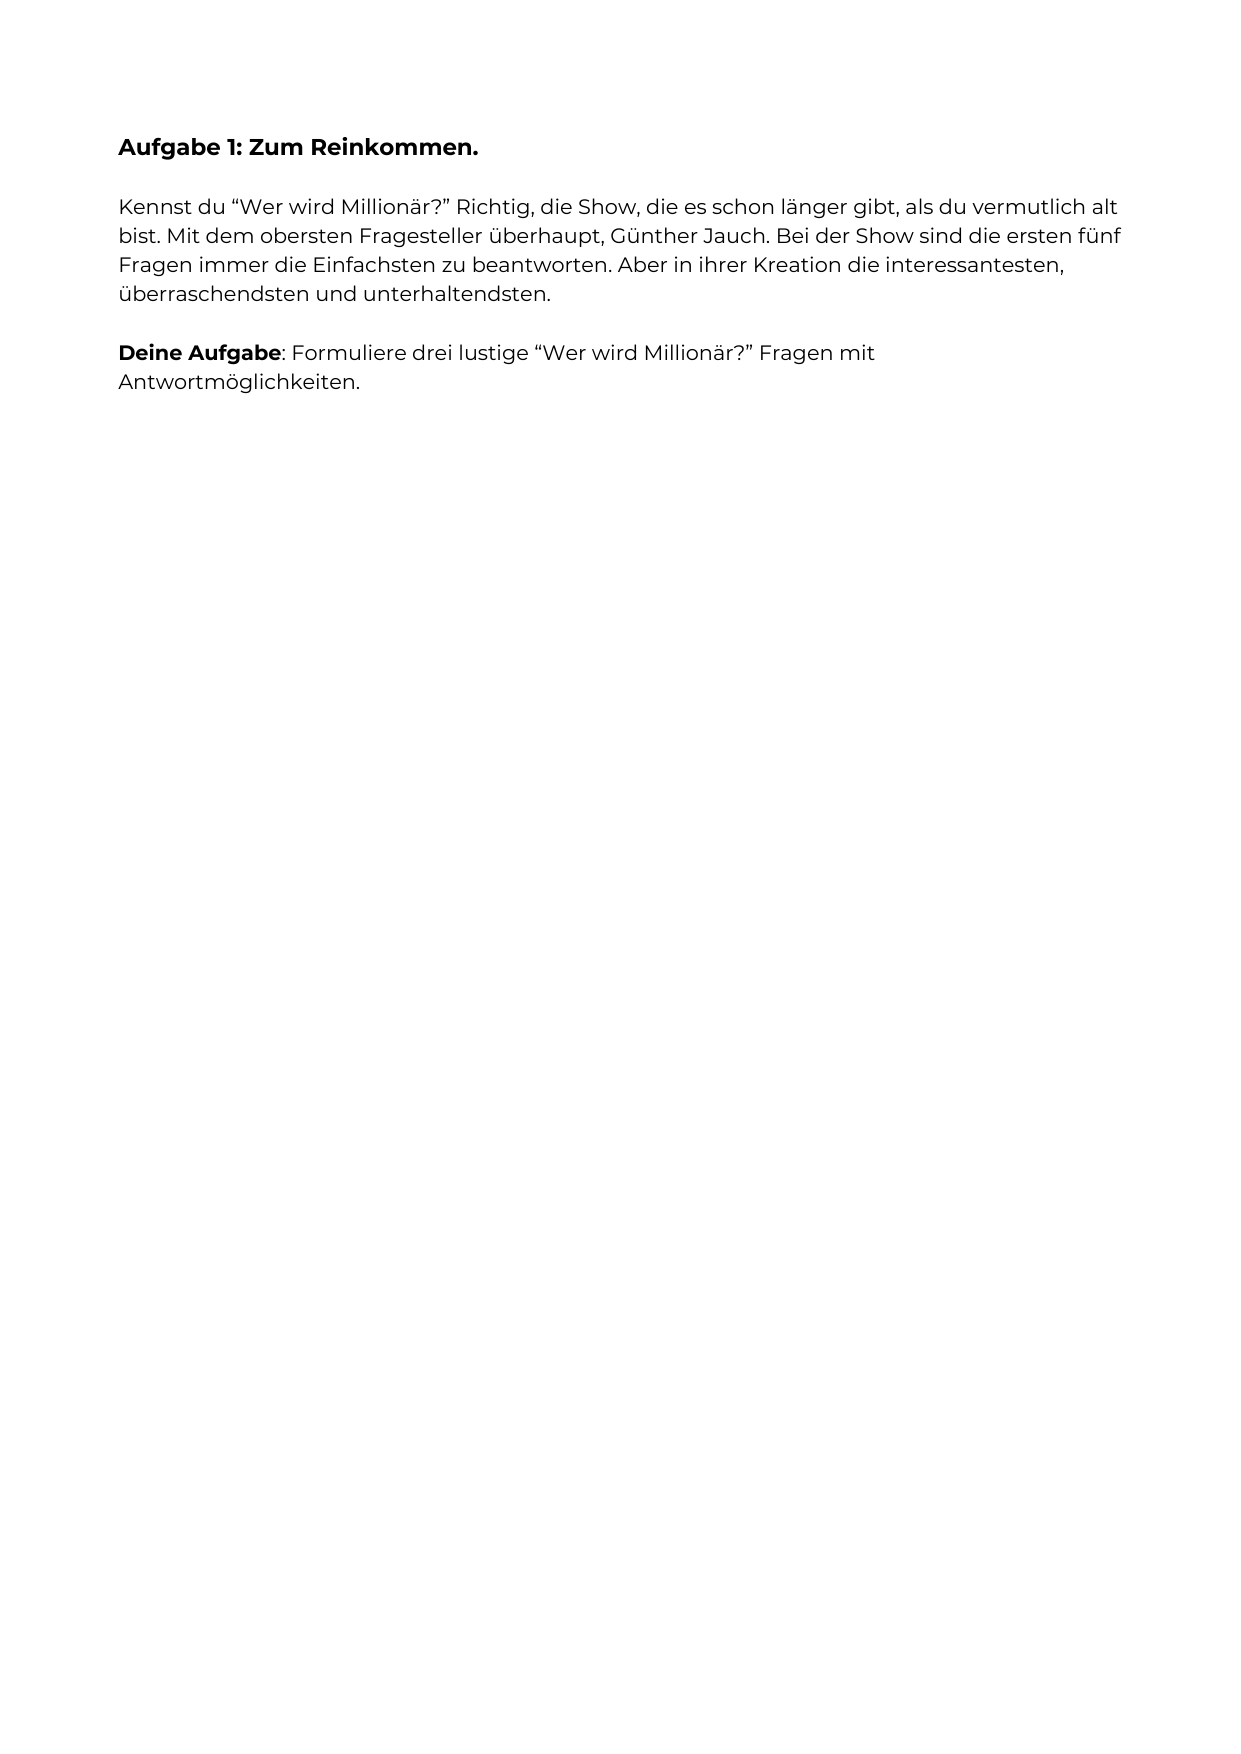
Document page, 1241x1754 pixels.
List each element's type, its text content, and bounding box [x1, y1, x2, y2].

text Aufgabe 1: Zum Reinkommen. [118, 133, 1122, 161]
text Kennst du “Wer wird Millionär?” Richtig, die Show, die es schon länger gibt, als du vermutlich alt bist. Mit dem obersten Fragesteller überhaupt, Günther Jauch. Bei der Show sind die ersten fünf Fragen immer die Einfachsten zu beantworten. Aber in ihrer Kreation die interessantesten, überraschendsten und unterhaltendsten. [118, 194, 1122, 307]
text Deine Aufgabe: Formuliere drei lustige “Wer wird Millionär?” Fragen mit Antwortmöglichkeiten. [118, 340, 1122, 394]
